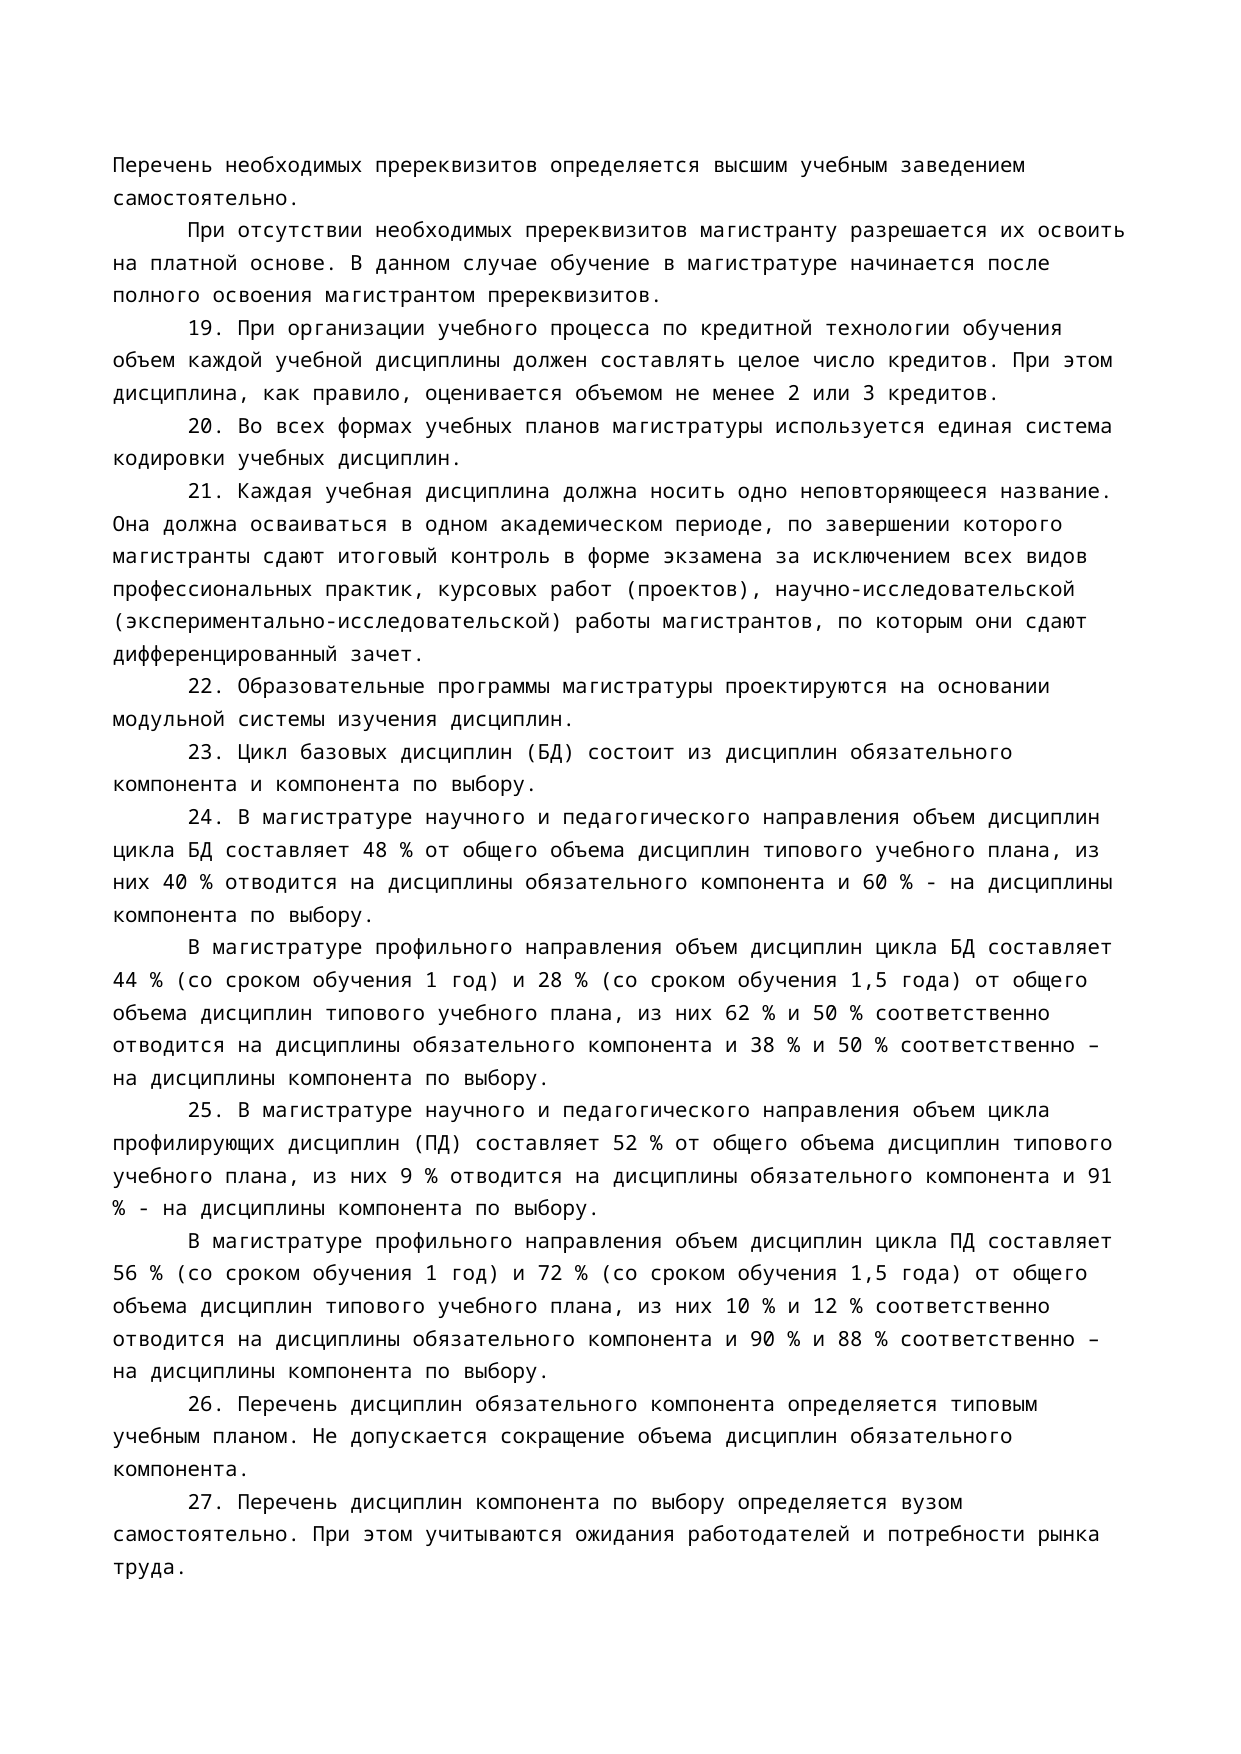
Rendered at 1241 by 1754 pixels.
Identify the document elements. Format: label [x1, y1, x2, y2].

text [112, 150, 1128, 1580]
